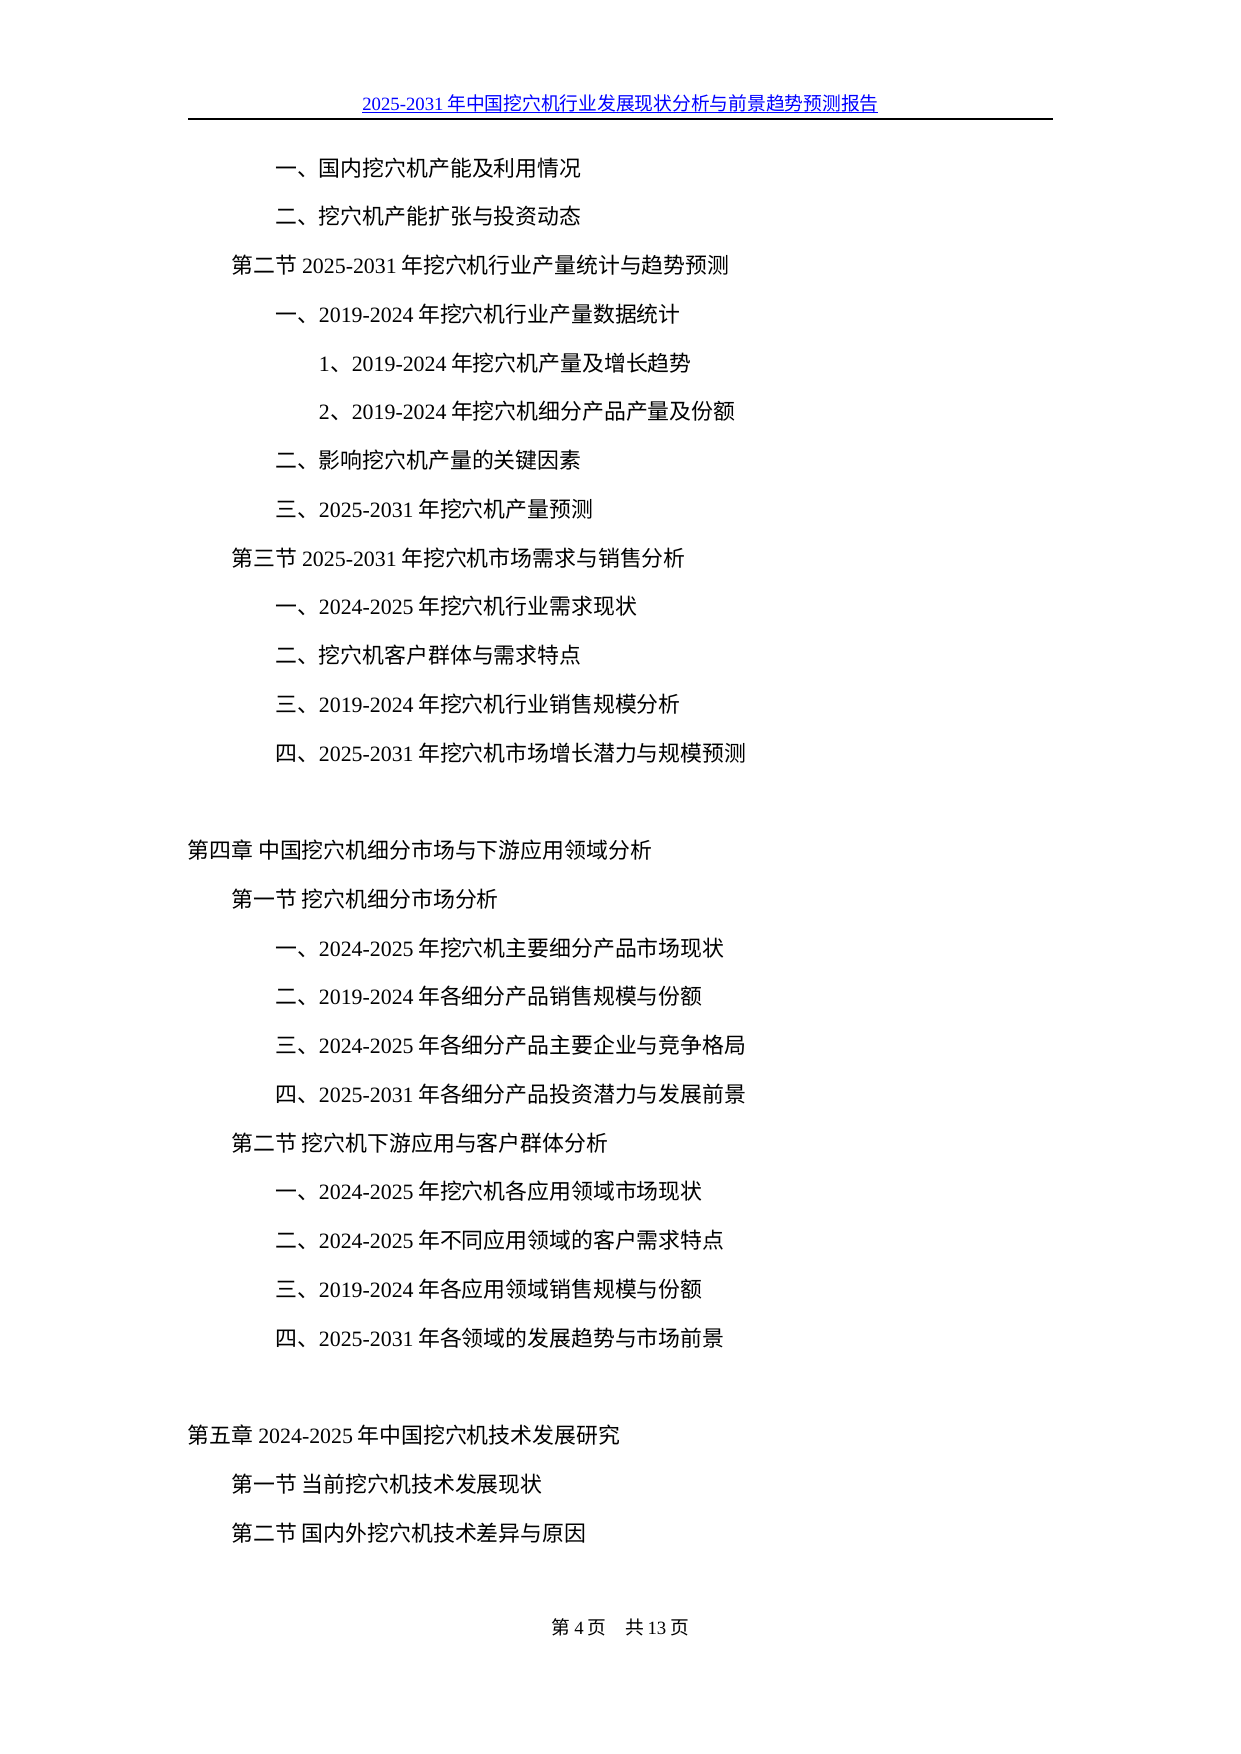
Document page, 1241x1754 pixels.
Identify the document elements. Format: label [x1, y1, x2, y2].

text [187, 150, 1053, 1548]
